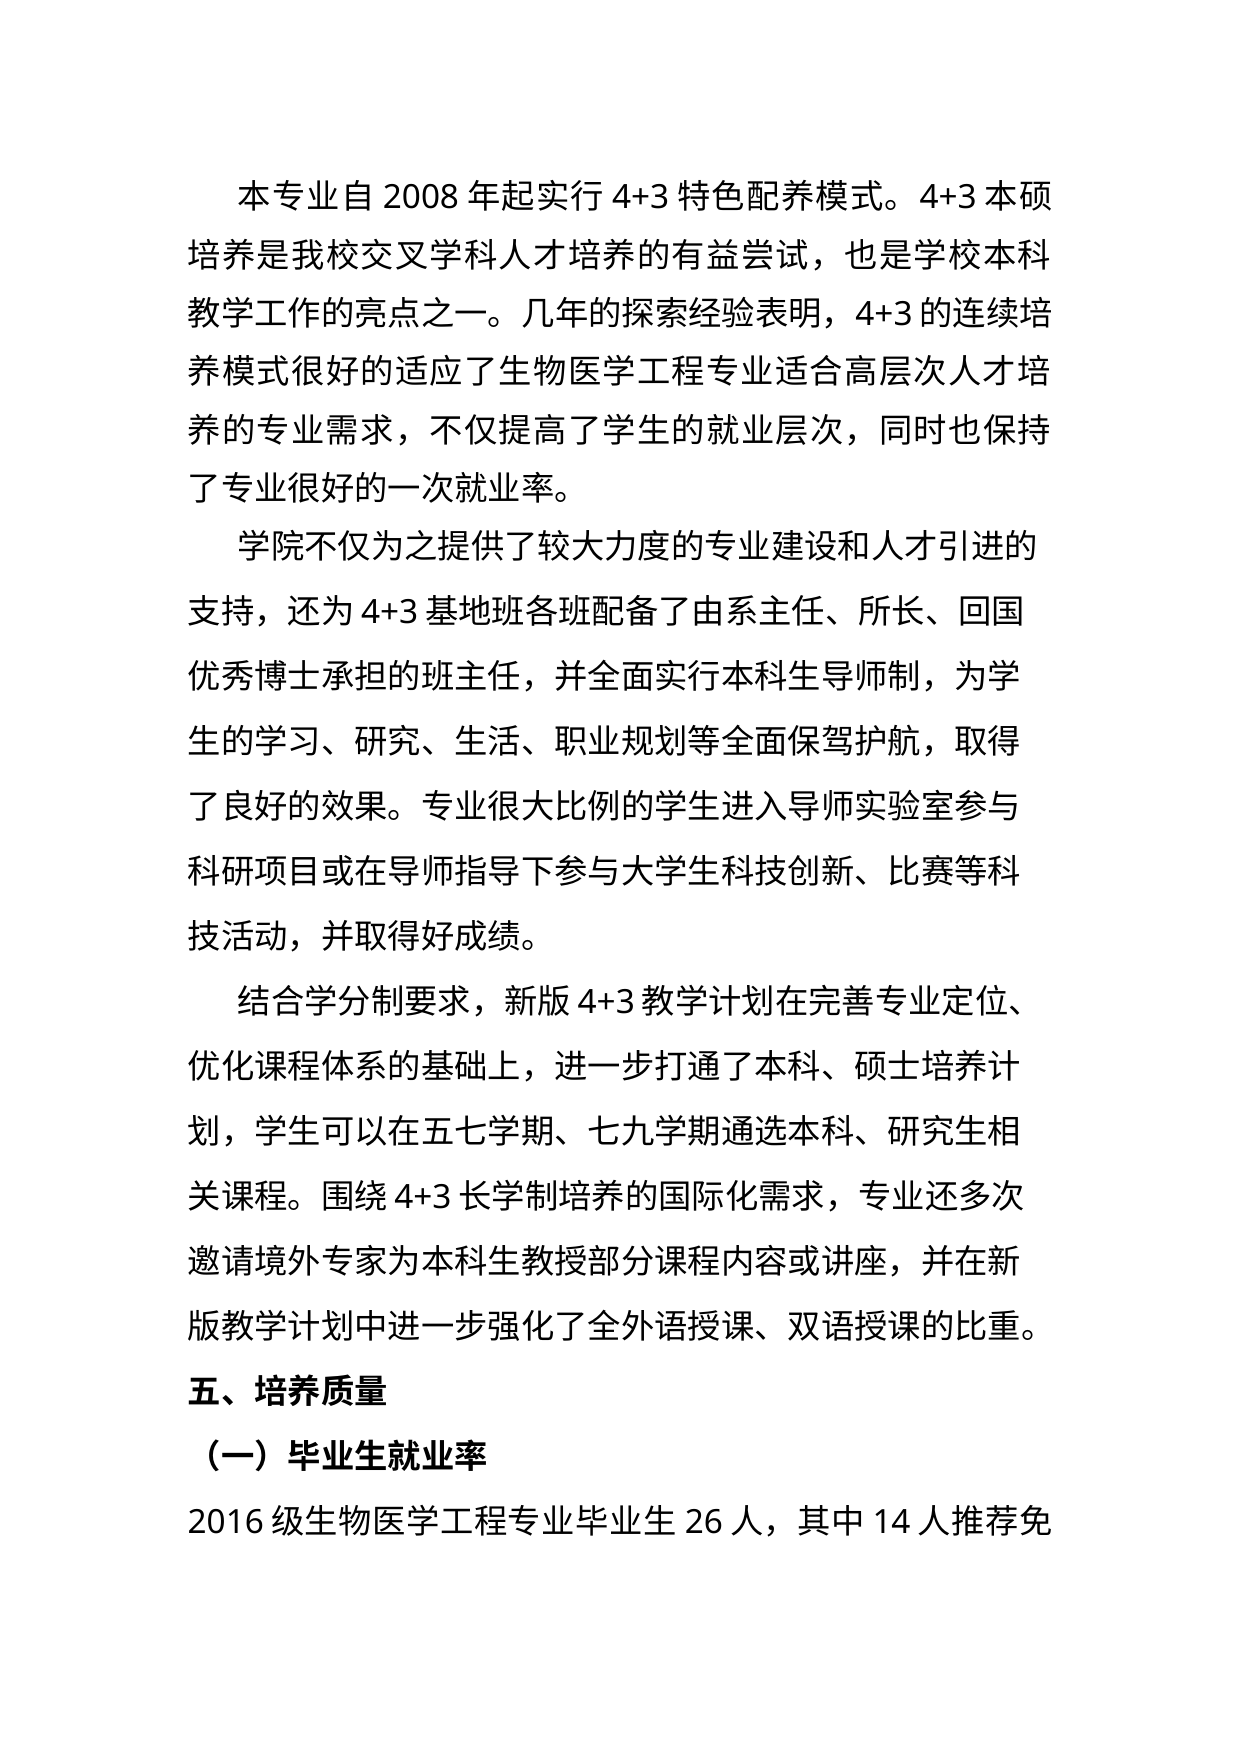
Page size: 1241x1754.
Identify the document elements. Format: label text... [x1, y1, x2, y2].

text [187, 1487, 1053, 1552]
text 学院不仅为之提供了较大力度的专业建设和人才引进的支持，还为4+3基地班各班配备了由系主任、所长、回国优秀博士承担的班主任，并全面实行本科生导师制，为学生的学习、研究、生活、职业规划等全面保驾护航，取得了良好的效果。专业很大比例的学生进入导师实验室参与科研项目或在导师指导下参与大学生科技创新、比赛等科技活动，并取得好成绩。 [187, 512, 1053, 967]
text 结合学分制要求，新版4+3教学计划在完善专业定位、优化课程体系的基础上，进一步打通了本科、硕士培养计划，学生可以在五七学期、七九学期通选本科、研究生相关课程。围绕4+3长学制培养的国际化需求，专业还多次邀请境外专家为本科生教授部分课程内容或讲座，并在新版教学计划中进一步强化了全外语授课、双语授课的比重。 [187, 967, 1053, 1357]
text 本专业自2008年起实行4+3特色配养模式。4+3本硕培养是我校交叉学科人才培养的有益尝试，也是学校本科教学工作的亮点之一。几年的探索经验表明，4+3的连续培养模式很好的适应了生物医学工程专业适合高层次人才培养的专业需求，不仅提高了学生的就业层次，同时也保持了专业很好的一次就业率。 [187, 162, 1053, 512]
text （一）毕业生就业率 [187, 1422, 1053, 1487]
text 五、培养质量 [187, 1357, 1053, 1422]
